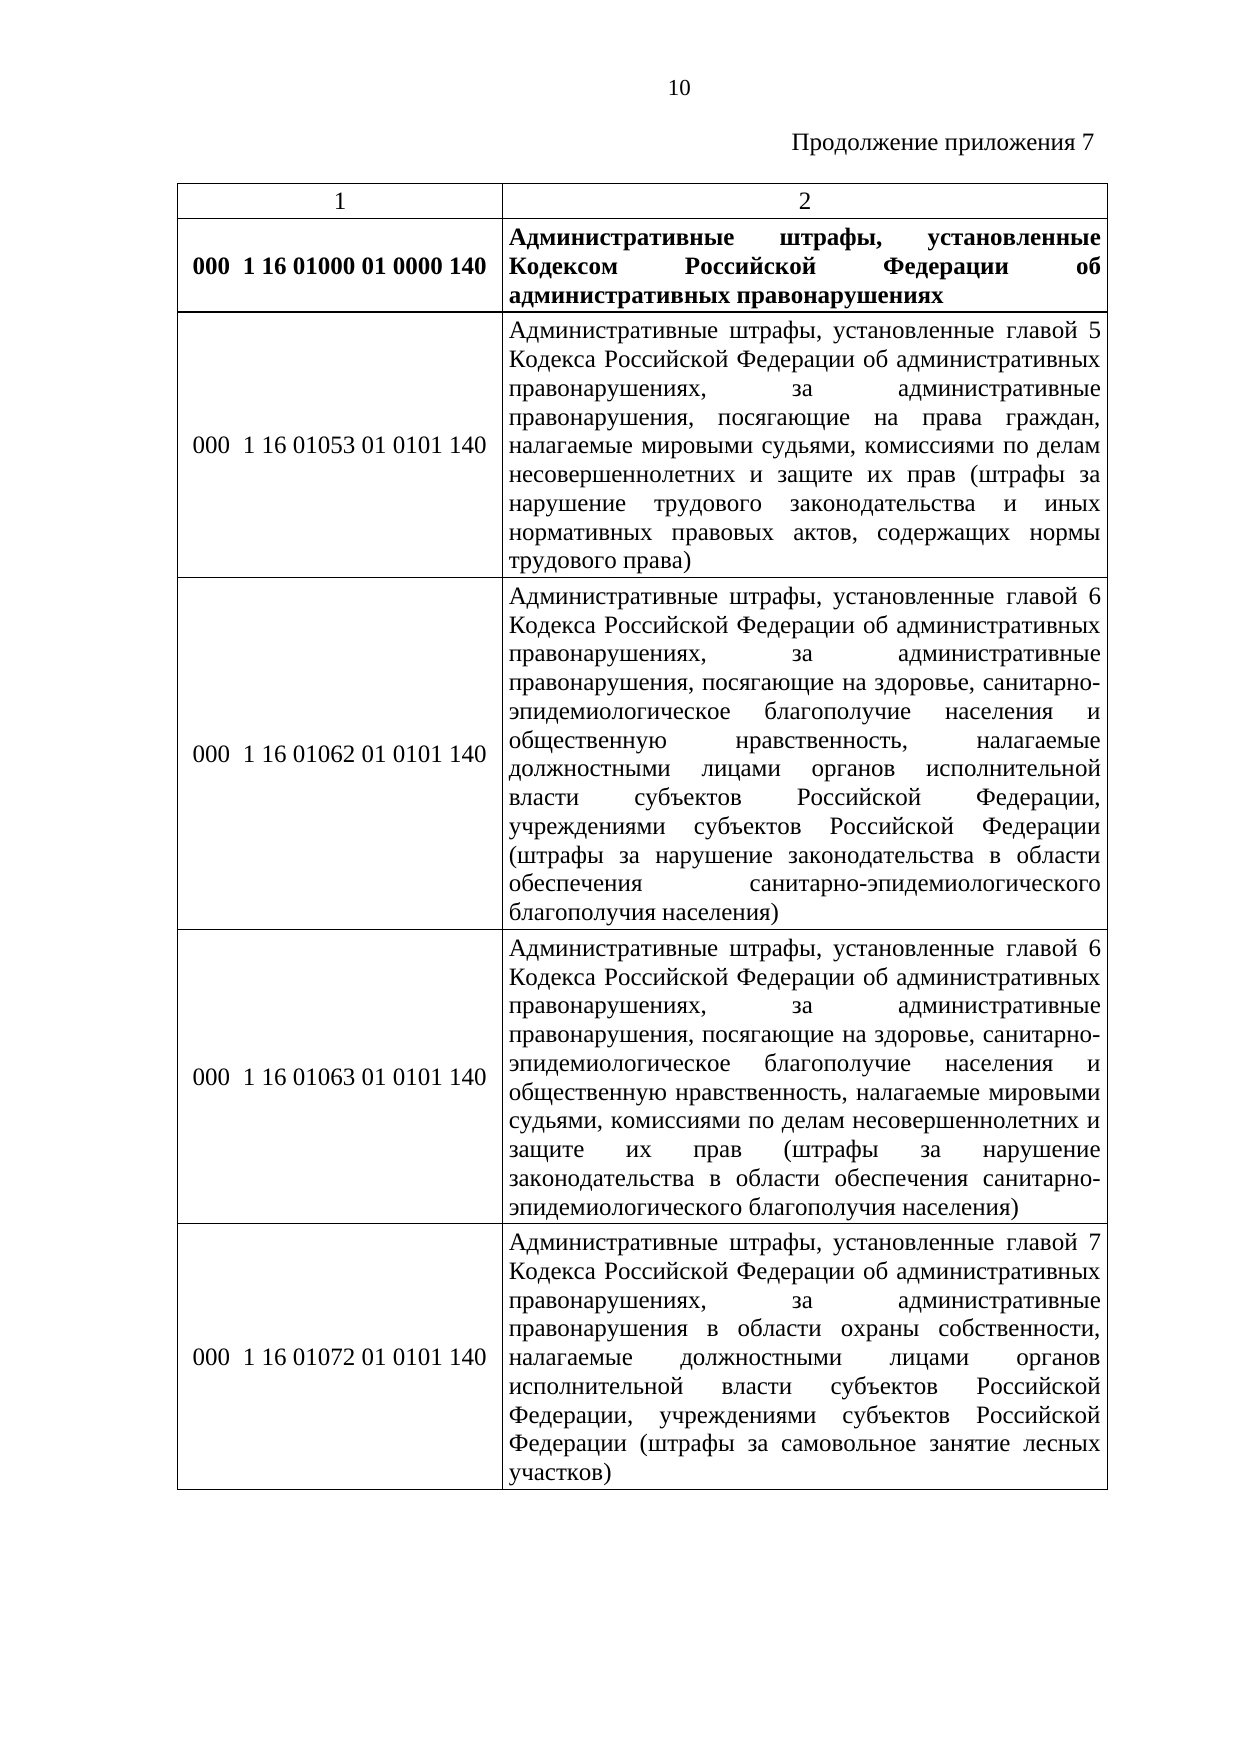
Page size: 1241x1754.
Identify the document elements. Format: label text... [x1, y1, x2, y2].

table_cell 1 16 01000 01 0000 140 [236, 219, 502, 311]
table_cell 1 16 01062 01 0101 140 [236, 578, 502, 929]
table_header 1 [178, 184, 502, 218]
table_cell 000 [178, 578, 236, 929]
table_cell Административные штрафы, установленные Кодексом Российской Федерации об административных правонарушениях [503, 219, 1107, 311]
table_cell 1 16 01063 01 0101 140 [236, 930, 502, 1223]
table_cell 000 [178, 1224, 236, 1489]
table_cell 000 [178, 219, 236, 311]
table_cell 000 [178, 930, 236, 1223]
table_cell Административные штрафы, установленные главой 7 Кодекса Российской Федерации об административных правонарушениях, за административные правонарушения в области охраны собственности, налагаемые должностными лицами органов исполнительной власти субъектов Российской Федерации, учреждениями субъектов Российской Федерации (штрафы за самовольное занятие лесных участков) [503, 1224, 1107, 1489]
table_header 2 [503, 184, 1107, 218]
table_cell 000 [178, 313, 236, 577]
table_cell 1 16 01072 01 0101 140 [236, 1224, 502, 1489]
table_cell Административные штрафы, установленные главой 6 Кодекса Российской Федерации об административных правонарушениях, за административные правонарушения, посягающие на здоровье, санитарно-эпидемиологическое благополучие населения и общественную нравственность, налагаемые должностными лицами органов исполнительной власти субъектов Российской Федерации, учреждениями субъектов Российской Федерации (штрафы за нарушение законодательства в области обеспечения санитарно-эпидемиологического благополучия населения) [503, 578, 1107, 929]
table_cell Административные штрафы, установленные главой 5 Кодекса Российской Федерации об административных правонарушениях, за административные правонарушения, посягающие на права граждан, налагаемые мировыми судьями, комиссиями по делам несовершеннолетних и защите их прав (штрафы за нарушение трудового законодательства и иных нормативных правовых актов, содержащих нормы трудового права) [503, 313, 1107, 577]
table_cell Административные штрафы, установленные главой 6 Кодекса Российской Федерации об административных правонарушениях, за административные правонарушения, посягающие на здоровье, санитарно-эпидемиологическое благополучие населения и общественную нравственность, налагаемые мировыми судьями, комиссиями по делам несовершеннолетних и защите их прав (штрафы за нарушение законодательства в области обеспечения санитарно-эпидемиологического благополучия населения) [503, 930, 1107, 1223]
table_cell 1 16 01053 01 0101 140 [236, 313, 502, 577]
